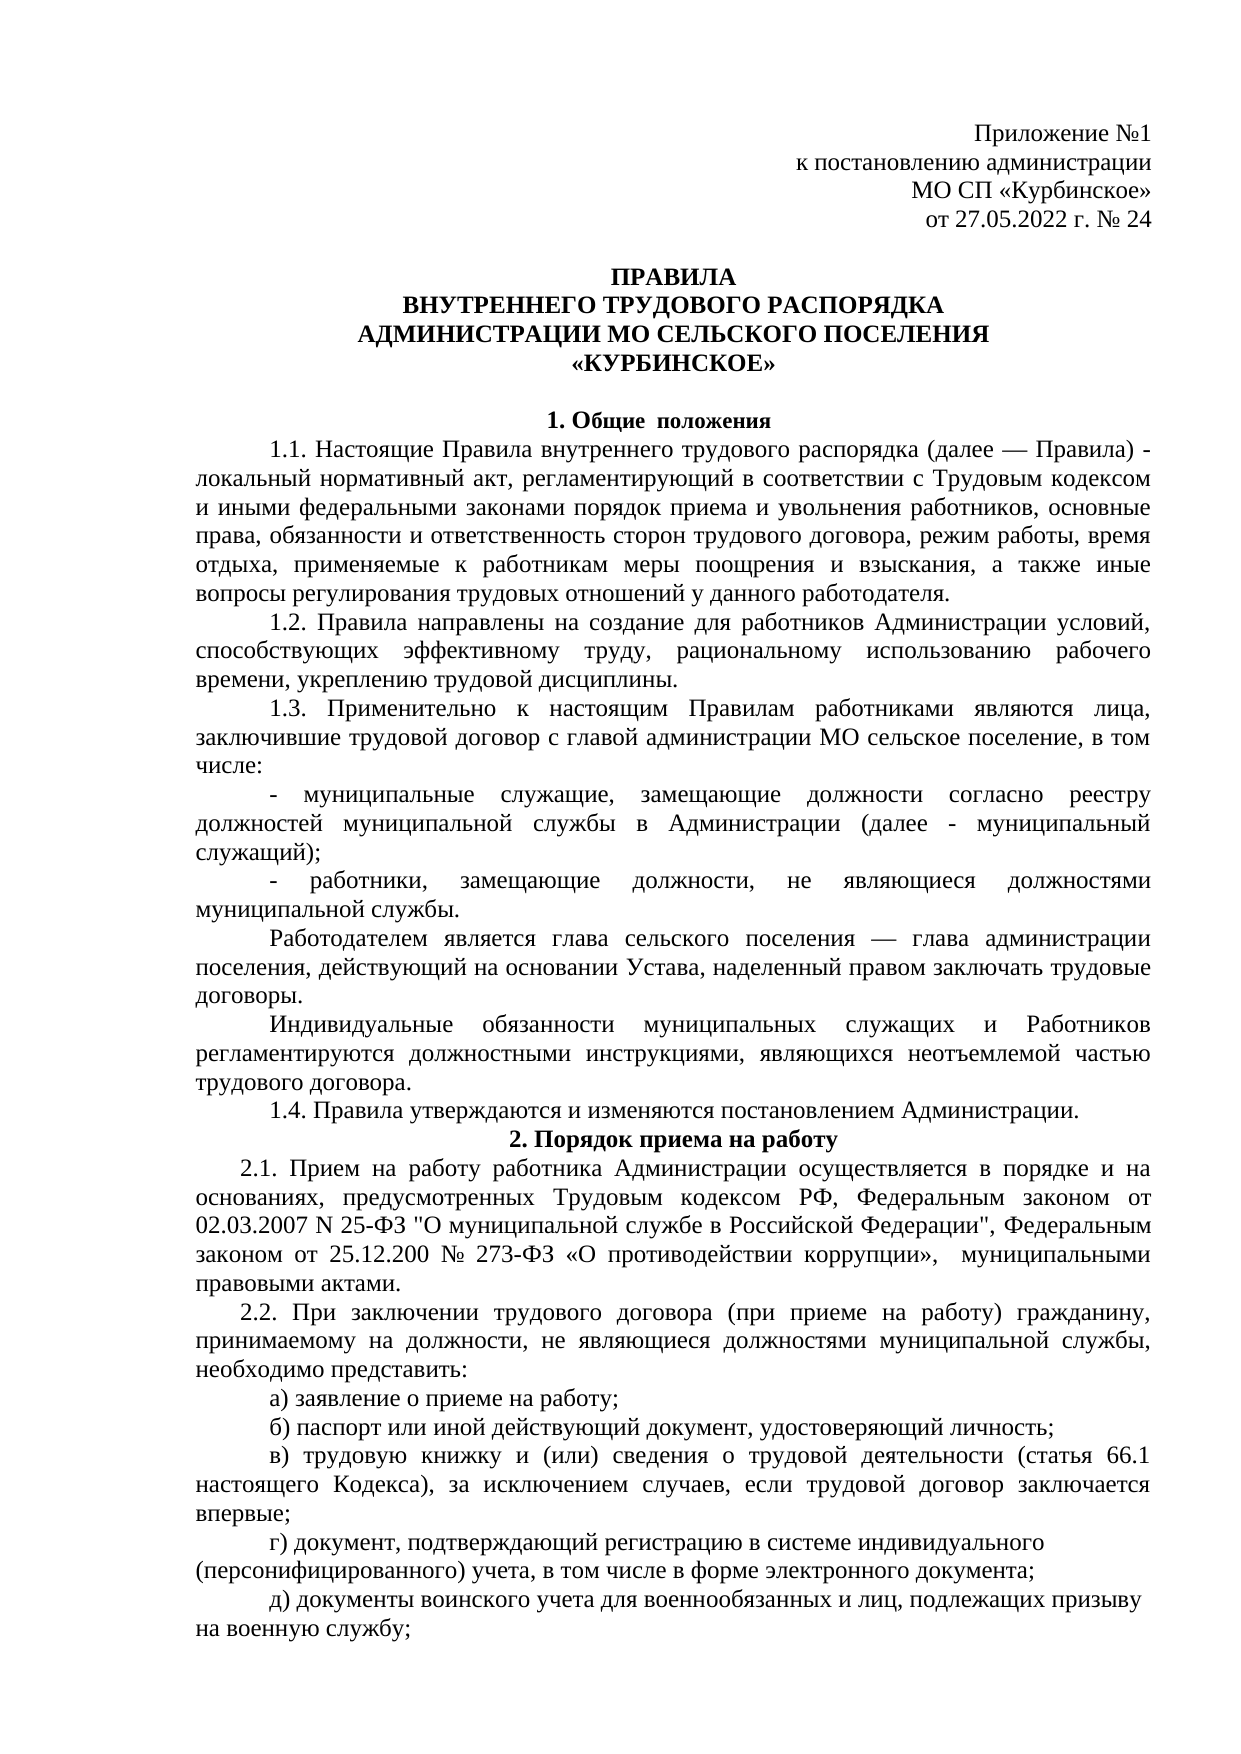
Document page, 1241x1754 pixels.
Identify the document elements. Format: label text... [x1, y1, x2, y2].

text «КУРБИНСКОЕ» [195, 348, 1152, 377]
text 1.4. Правила утверждаются и изменяются постановлением Администрации. [195, 1096, 1152, 1124]
text д) документы воинского учета для военнообязанных и лиц, подлежащих призыву на военную службу; [195, 1584, 1152, 1642]
text 2.2. При заключении трудового договора (при приеме на работу) гражданину, принимаемому на должности, не являющиеся должностями муниципальной службы, необходимо представить: [195, 1297, 1152, 1383]
text АДМИНИСТРАЦИИ МО СЕЛЬСКОГО ПОСЕЛЕНИЯ [195, 319, 1152, 348]
text 2.1. Прием на работу работника Администрации осуществляется в порядке и на основаниях, предусмотренных Трудовым кодексом РФ, Федеральным законом от 02.03.2007 N 25-ФЗ "О муниципальной службе в Российской Федерации", Федеральным законом от 25.12.200 № 273-ФЗ «О противодействии коррупции», муниципальными правовыми актами. [195, 1153, 1152, 1297]
text 2. Порядок приема на работу [195, 1124, 1152, 1153]
text 1. Общие положения [195, 406, 1122, 434]
text Индивидуальные обязанности муниципальных служащих и Работников регламентируются должностными инструкциями, являющихся неотъемлемой частью трудового договора. [195, 1009, 1152, 1096]
text МО СП «Курбинское» [195, 176, 1152, 204]
text Работодателем является глава сельского поселения — глава администрации поселения, действующий на основании Устава, наделенный правом заключать трудовые договоры. [195, 923, 1152, 1009]
text Приложение №1 [195, 118, 1152, 147]
text в) трудовую книжку и (или) сведения о трудовой деятельности (статья 66.1 настоящего Кодекса), за исключением случаев, если трудовой договор заключается впервые; [195, 1441, 1152, 1527]
text - работники, замещающие должности, не являющиеся должностями муниципальной службы. [195, 866, 1152, 923]
text 1.2. Правила направлены на создание для работников Администрации условий, способствующих эффективному труду, рациональному использованию рабочего времени, укреплению трудовой дисциплины. [195, 607, 1152, 693]
text к постановлению администрации [195, 147, 1152, 176]
text г) документ, подтверждающий регистрацию в системе индивидуального (персонифицированного) учета, в том числе в форме электронного документа; [195, 1527, 1152, 1584]
text - муниципальные служащие, замещающие должности согласно реестру должностей муниципальной службы в Администрации (далее - муниципальный служащий); [195, 779, 1152, 866]
text ВНУТРЕННЕГО ТРУДОВОГО РАСПОРЯДКА [195, 291, 1152, 319]
text а) заявление о приеме на работу; [195, 1383, 1152, 1412]
text от 27.05.2022 г. № 24 [195, 204, 1152, 233]
text 1.3. Применительно к настоящим Правилам работниками являются лица, заключившие трудовой договор с главой администрации МО сельское поселение, в том числе: [195, 693, 1152, 779]
text б) паспорт или иной действующий документ, удостоверяющий личность; [195, 1412, 1152, 1441]
text 1.1. Настоящие Правила внутреннего трудового распорядка (далее — Правила) - локальный нормативный акт, регламентирующий в соответствии с Трудовым кодексом и иными федеральными законами порядок приема и увольнения работников, основные права, обязанности и ответственность сторон трудового договора, режим работы, время отдыха, применяемые к работникам меры поощрения и взыскания, а также иные вопросы регулирования трудовых отношений у данного работодателя. [195, 434, 1152, 607]
text ПРАВИЛА [195, 262, 1152, 291]
